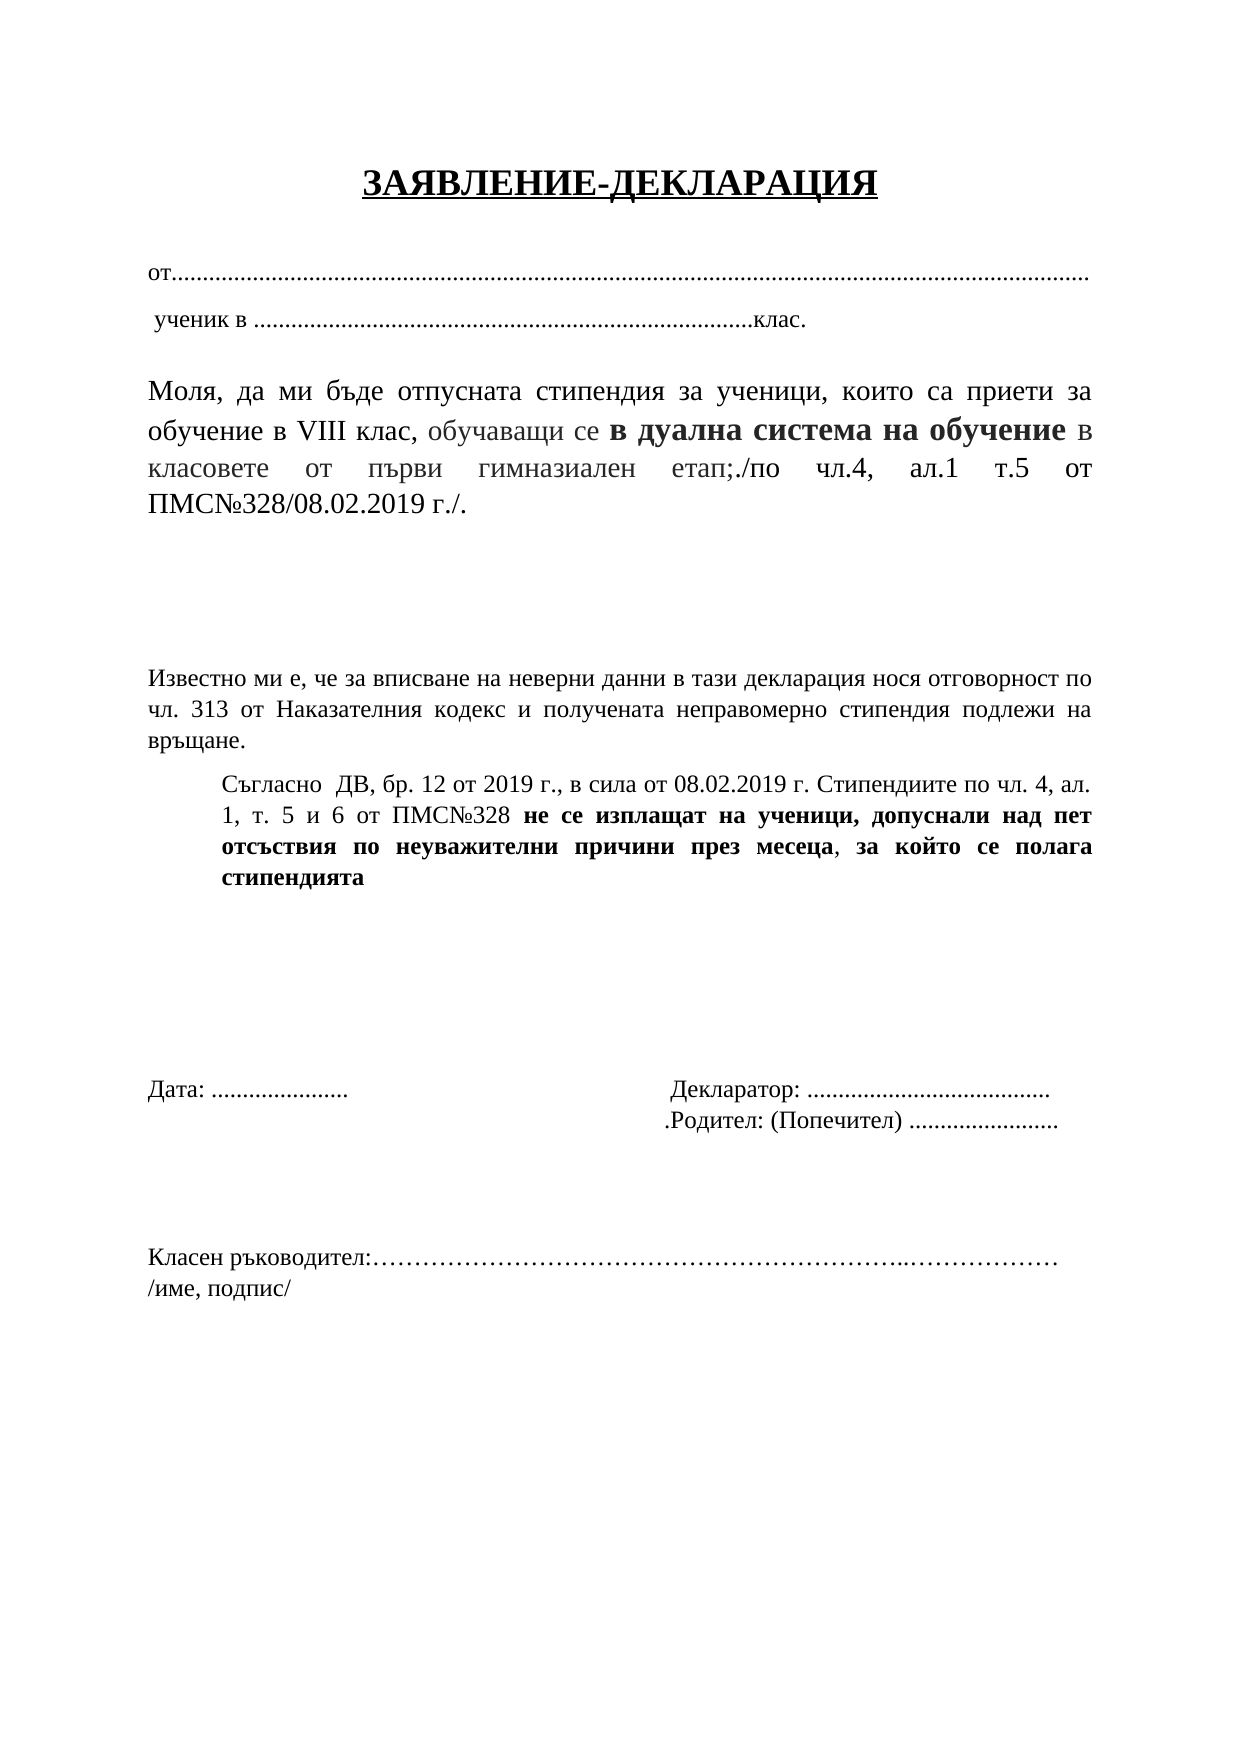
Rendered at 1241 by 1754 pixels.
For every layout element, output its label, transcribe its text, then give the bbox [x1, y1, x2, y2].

text от................................................................................................................................................... [148, 257, 1093, 285]
text Известно ми е, че за вписване на неверни данни в тази декларация нося отговорност по чл. 313 от Наказателния кодекс и получената неправомерно стипендия подлежи на връщане. [148, 663, 1093, 754]
text Моля, да ми бъде отпусната стипендия за ученици, които са приети за обучение в VIII клас, обучаващи се в дуална система на обучение в класовете от първи гимназиален етап;./по чл.4, ал.1 т.5 от ПМС№328/08.02.2019 г./. [148, 373, 1093, 520]
text Съгласно ДВ, бр. 12 от 2019 г., в сила от 08.02.2019 г. Стипендиите по чл. 4, ал. 1, т. 5 и 6 от ПМС№328 не се изплащат на ученици, допуснали над пет отсъствия по неуважителни причини през месеца, за който се полага стипендията [221, 769, 1093, 891]
text .Родител: (Попечител) ........................ [590, 1105, 1093, 1134]
text Дата: ...................... Декларатор: ....................................... [148, 1074, 1093, 1103]
text /име, подпис/ [148, 1273, 1093, 1301]
text ЗАЯВЛЕНИЕ-ДЕКЛАРАЦИЯ [148, 160, 1093, 203]
text Класен ръководител:………………………………………………………..……………… [148, 1242, 1093, 1270]
text ученик в ................................................................................клас. [148, 304, 1093, 333]
